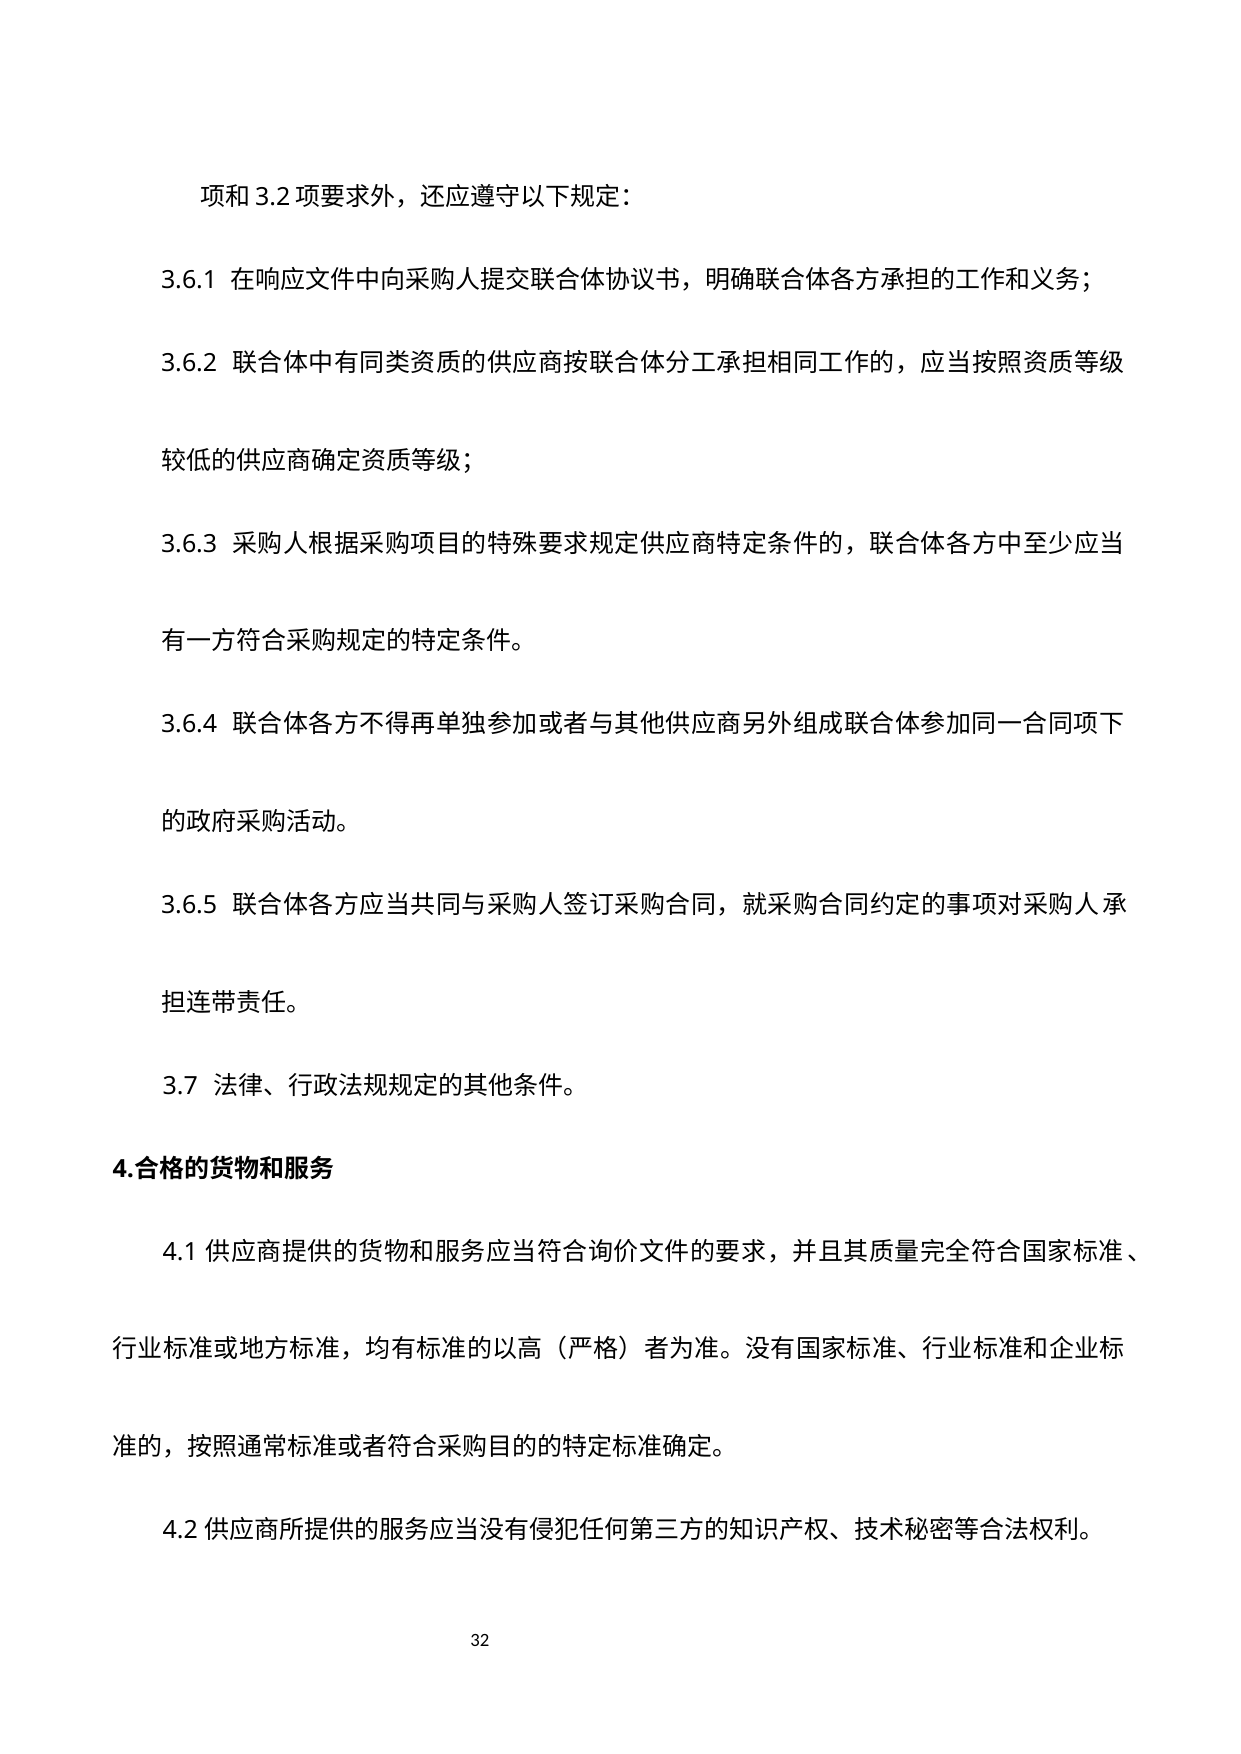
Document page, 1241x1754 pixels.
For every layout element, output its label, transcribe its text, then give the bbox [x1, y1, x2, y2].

list 3.6.2 联合体中有同类资质的供应商按联合体分工承担相同工作的，应当按照资质等级较低的供应商确定资质等级； [161, 328, 1128, 491]
list 3.6.3 采购人根据采购项目的特殊要求规定供应商特定条件的，联合体各方中至少应当有一方符合采购规定的特定条件。 [161, 509, 1128, 671]
list 3.6.5 联合体各方应当共同与采购人签订采购合同，就采购合同约定的事项对采购人承担连带责任。 [161, 870, 1128, 1033]
list 3.6.4 联合体各方不得再单独参加或者与其他供应商另外组成联合体参加同一合同项下的政府采购活动。 [161, 689, 1128, 852]
text 4.1 供应商提供的货物和服务应当符合询价文件的要求，并且其质量完全符合国家标准、行业标准或地方标准，均有标准的以高（严格）者为准。没有国家标准、行业标准和企业标准的，按照通常标准或者符合采购目的的特定标准确定。 [112, 1217, 1128, 1477]
text 4.2 供应商所提供的服务应当没有侵犯任何第三方的知识产权、技术秘密等合法权利。 [112, 1495, 1128, 1560]
list 3.6.1 在响应文件中向采购人提交联合体协议书，明确联合体各方承担的工作和义务； [161, 245, 1128, 310]
text 4.合格的货物和服务 [112, 1134, 1128, 1199]
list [162, 162, 1128, 227]
list 法律、行政法规规定的其他条件。 [162, 1051, 1128, 1116]
